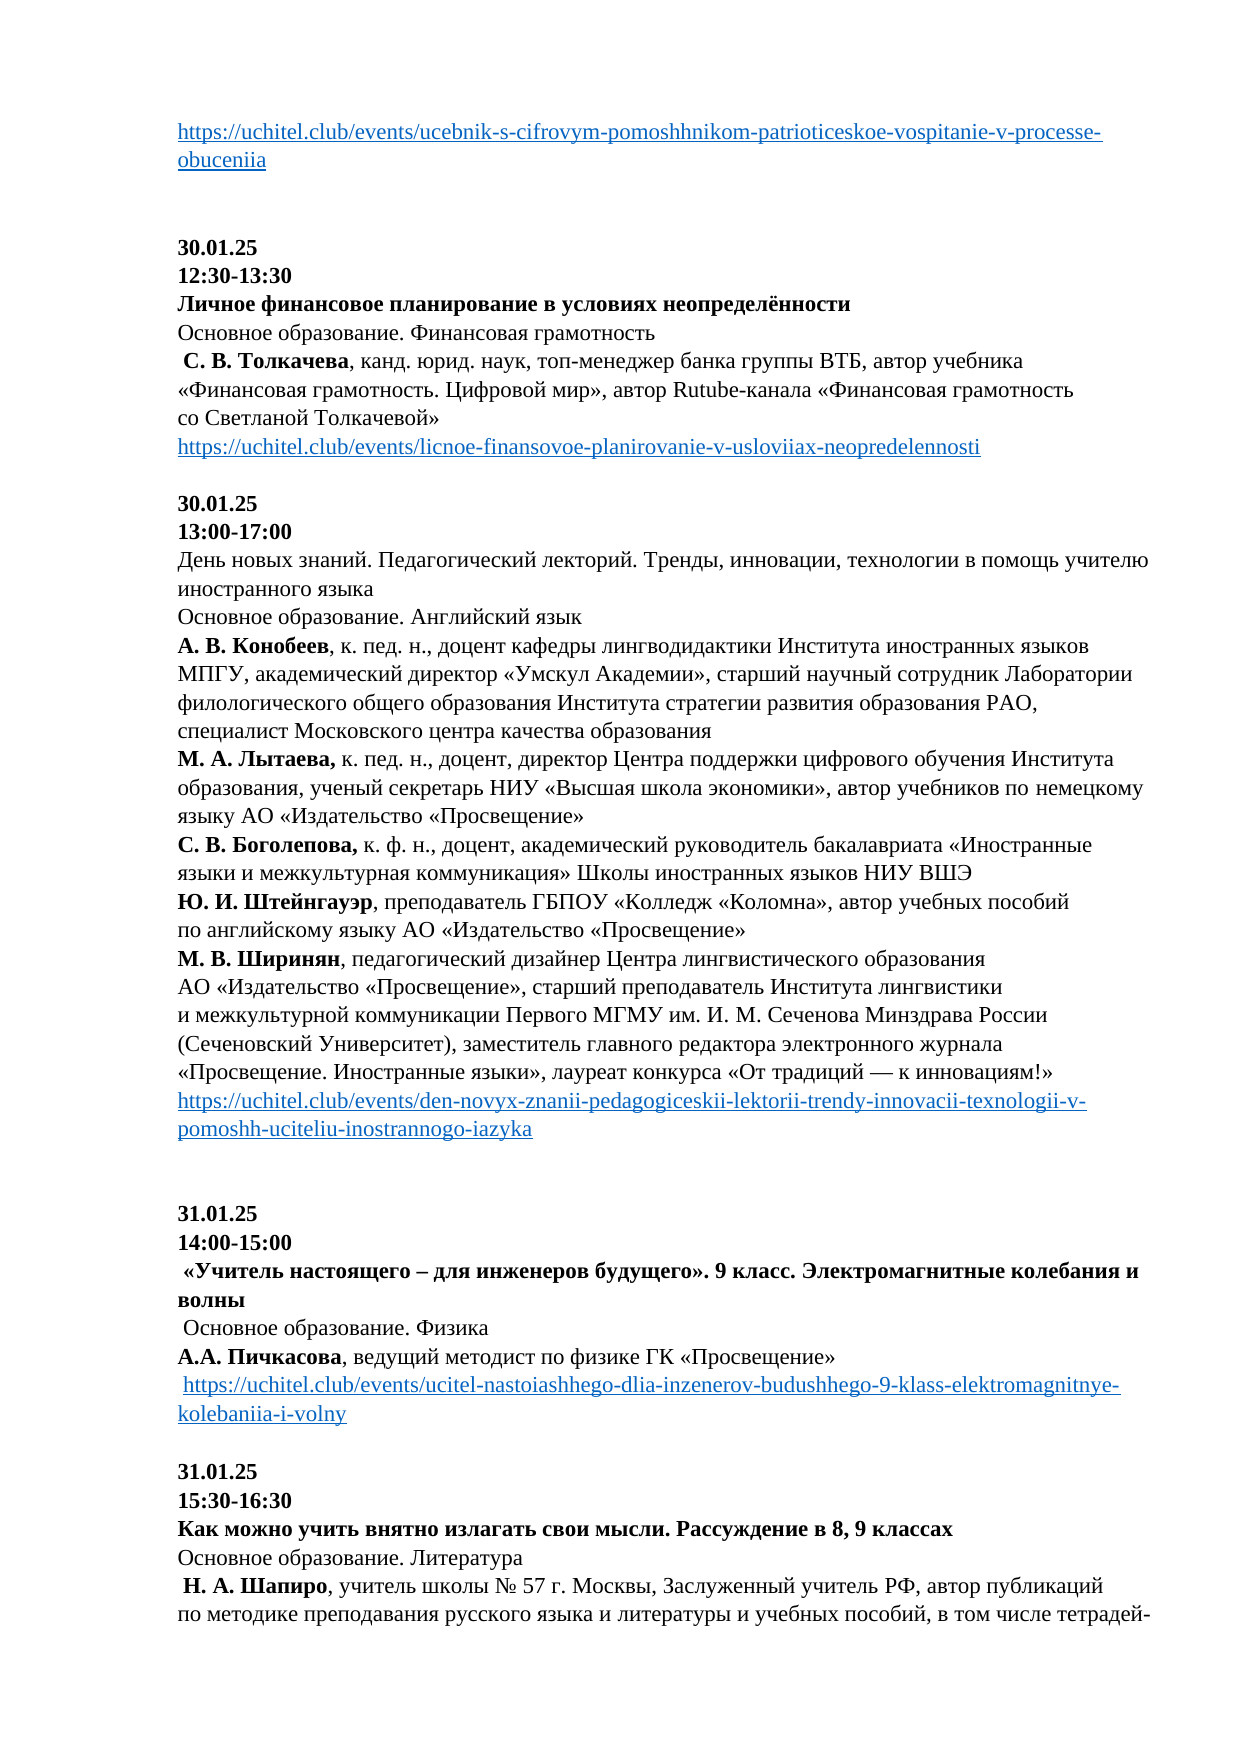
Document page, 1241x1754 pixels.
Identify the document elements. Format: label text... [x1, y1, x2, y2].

text 13:00-17:00 [177, 518, 1152, 544]
text День новых знаний. Педагогический лекторий. Тренды, инновации, технологии в помощь учителю иностранного языка [177, 546, 1152, 601]
text 31.01.25 [177, 1201, 1152, 1227]
text 12:30-13:30 [177, 262, 1152, 288]
text Ю. И. Штейнгауэр, преподаватель ГБПОУ «Колледж «Коломна», автор учебных пособий по английскому языку АО «Издательство «Просвещение» [177, 888, 1152, 942]
text Основное образование. Английский язык [177, 603, 1152, 630]
text С. В. Боголепова, к. ф. н., доцент, академический руководитель бакалавриата «Иностранные языки и межкультурная коммуникация» Школы иностранных языков НИУ ВШЭ [177, 831, 1152, 886]
text М. В. Ширинян, педагогический дизайнер Центра лингвистического образования АО «Издательство «Просвещение», старший преподаватель Института лингвистики и межкультурной коммуникации Первого МГМУ им. И. М. Сеченова Минздрава России (Сеченовский Университет), заместитель главного редактора электронного журнала «Просвещение. Иностранные языки», лауреат конкурса «От традиций — к инновациям!» https://uchitel.club/events/den-novyx-znanii-pedagogiceskii-lektorii-trendy-innovacii-texnologii-v-pomoshh-uciteliu-inostrannogo-iazyka [177, 944, 1152, 1142]
text М. А. Лытаева, к. пед. н., доцент, директор Центра поддержки цифрового обучения Института образования, ученый секретарь НИУ «Высшая школа экономики», автор учебников по немецкому языку АО «Издательство «Просвещение» [177, 746, 1152, 829]
text https://uchitel.club/events/ucebnik-s-cifrovym-pomoshhnikom-patrioticeskoe-vospitanie-v-processe-obuceniia [177, 118, 1152, 173]
text https://uchitel.club/events/licnoe-finansovoe-planirovanie-v-usloviiax-neopredelennosti [177, 433, 1152, 459]
text Личное финансовое планирование в условиях неопределённости [177, 291, 1152, 317]
text С. В. Толкачева, канд. юрид. наук, топ-менеджер банка группы ВТБ, автор учебника «Финансовая грамотность. Цифровой мир», автор Rutube-канала «Финансовая грамотность со Светланой Толкачевой» [177, 347, 1152, 431]
text 30.01.25 [177, 489, 1152, 516]
text 31.01.25 [177, 1458, 1152, 1484]
text Основное образование. Финансовая грамотность [177, 319, 1152, 345]
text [177, 1572, 1152, 1627]
text А.А. Пичкасова, ведущий методист по физике ГК «Просвещение» [177, 1343, 1152, 1369]
text Основное образование. Физика [177, 1314, 1152, 1341]
text «Учитель настоящего – для инженеров будущего». 9 класс. Электромагнитные колебания и волны [177, 1257, 1152, 1312]
text 14:00-15:00 [177, 1229, 1152, 1255]
text А. В. Конобеев, к. пед. н., доцент кафедры лингводидактики Института иностранных языков МПГУ, академический директор «Умскул Академии», старший научный сотрудник Лаборатории филологического общего образования Института стратегии развития образования РАО, специалист Московского центра качества образования [177, 632, 1152, 743]
text https://uchitel.club/events/ucitel-nastoiashhego-dlia-inzenerov-budushhego-9-klass-elektromagnitnye-kolebaniia-i-volny [177, 1371, 1152, 1426]
text Основное образование. Литература [177, 1543, 1152, 1570]
text Как можно учить внятно излагать свои мысли. Рассуждение в 8, 9 классах [177, 1515, 1152, 1541]
text 30.01.25 [177, 234, 1152, 260]
text 15:30-16:30 [177, 1487, 1152, 1513]
